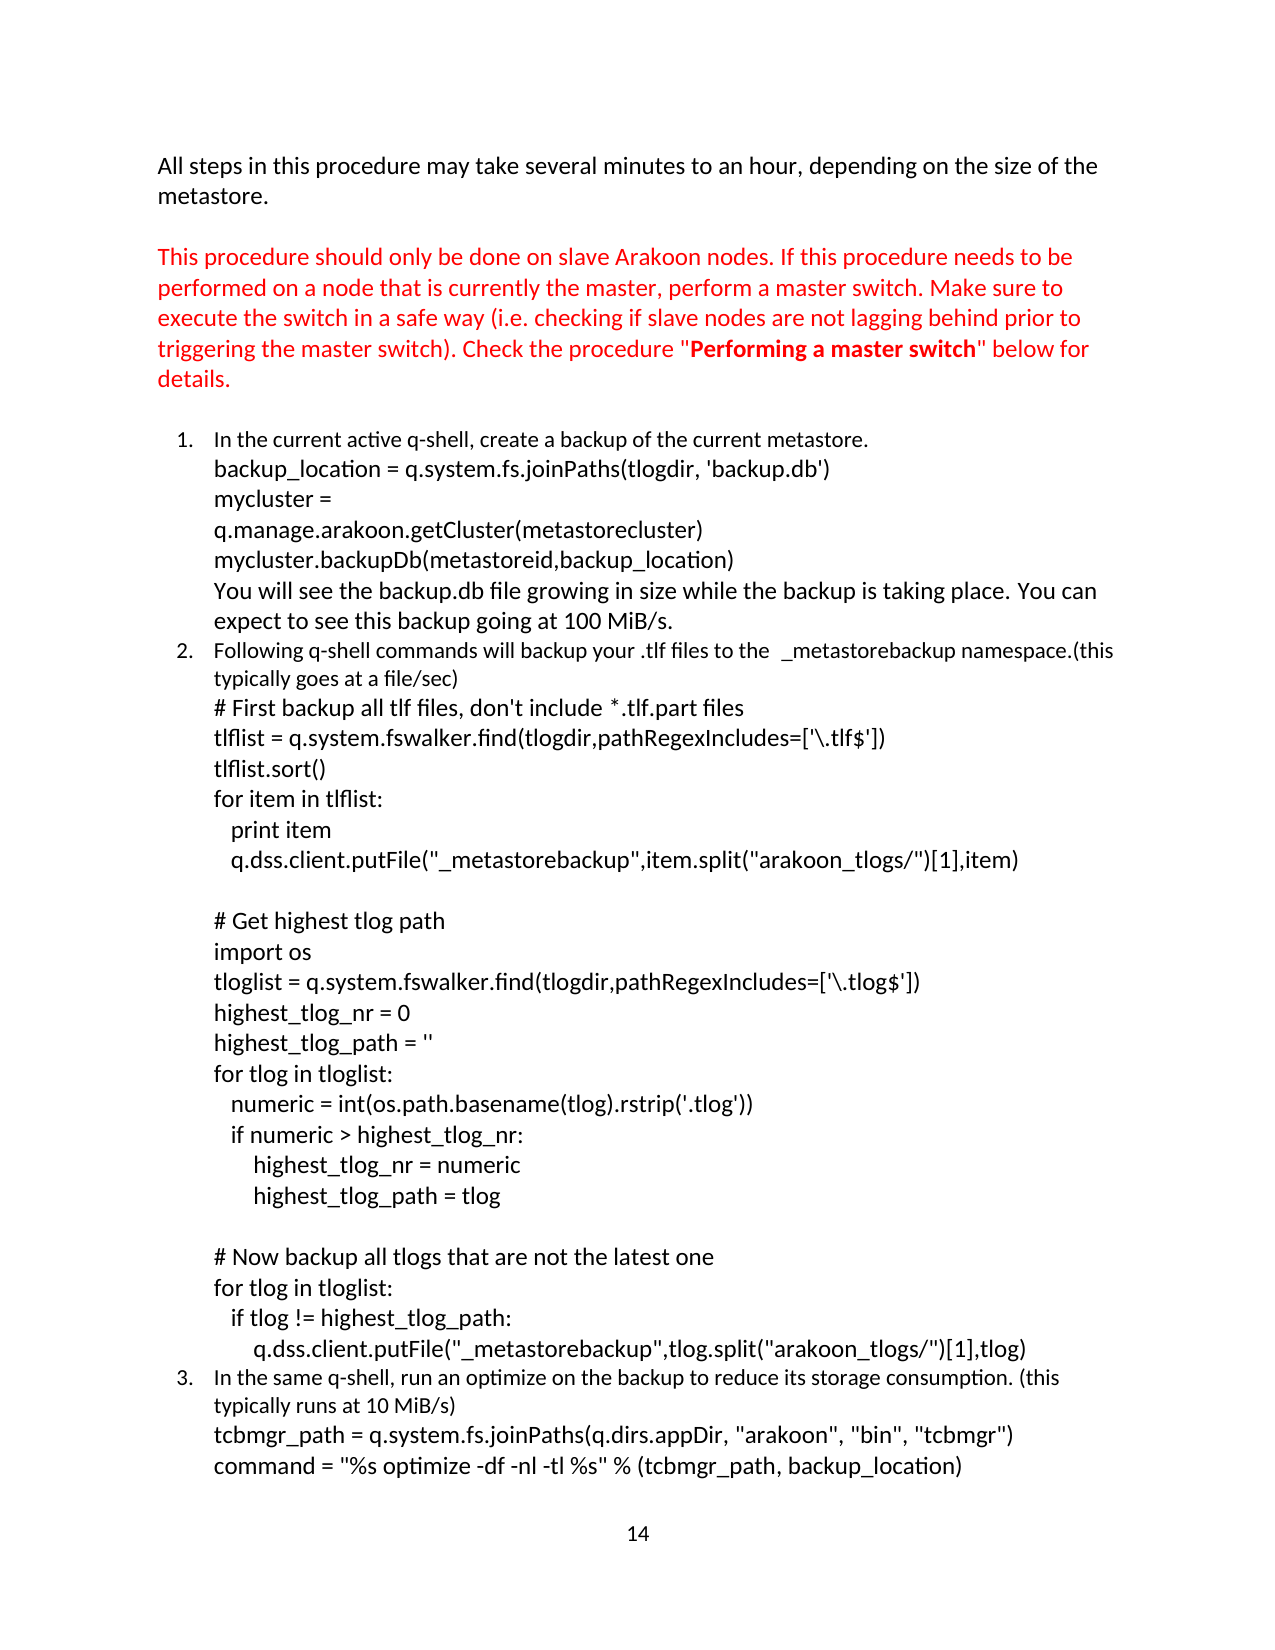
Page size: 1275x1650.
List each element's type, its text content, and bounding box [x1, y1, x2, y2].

text for item in tlflist: [214, 783, 1125, 814]
text print item [214, 814, 1125, 844]
text highest_tlog_path = tlog [214, 1180, 1125, 1211]
text q.dss.client.putFile("_metastorebackup",item.split("arakoon_tlogs/")[1],item) [214, 844, 1125, 875]
text This procedure should only be done on slave Arakoon nodes. If this procedure needs to be performed on a node that is currently the master, perform a master switch. Make sure to execute the switch in a safe way (i.e. checking if slave nodes are not lagging behind prior to triggering the master switch). Check the procedure "Performing a master switch" below for details. [157, 242, 1125, 394]
text tcbmgr_path = q.system.fs.joinPaths(q.dirs.appDir, "arakoon", "bin", "tcbmgr") [214, 1419, 1125, 1450]
list In the current active q-shell, create a backup of the current metastore. [176, 425, 1125, 453]
text highest_tlog_path = '' [214, 1028, 1125, 1058]
text q.dss.client.putFile("_metastorebackup",tlog.split("arakoon_tlogs/")[1],tlog) [214, 1333, 1125, 1363]
text You will see the backup.db file growing in size while the backup is taking place. You can expect to see this backup going at 100 MiB/s. [214, 575, 1125, 636]
text # First backup all tlf files, don't include *.tlf.part files [214, 692, 1125, 722]
text for tlog in tloglist: [214, 1272, 1125, 1302]
text All steps in this procedure may take several minutes to an hour, depending on the size of the metastore. [157, 150, 1125, 211]
text command = "%s optimize -df -nl -tl %s" % (tcbmgr_path, backup_location) [214, 1450, 1125, 1480]
text backup_location = q.system.fs.joinPaths(tlogdir, 'backup.db') [214, 453, 1125, 483]
text tlflist.sort() [214, 753, 1125, 783]
text import os [214, 936, 1125, 967]
text numeric = int(os.path.basename(tlog).rstrip('.tlog')) [214, 1089, 1125, 1119]
list In the same q-shell, run an optimize on the backup to reduce its storage consumption. (this typically runs at 10 MiB/s) [176, 1363, 1125, 1419]
text if tlog != highest_tlog_path: [214, 1302, 1125, 1333]
text for tlog in tloglist: [214, 1058, 1125, 1089]
text mycluster = q.manage.arakoon.getCluster(metastorecluster) [214, 483, 1125, 544]
text tloglist = q.system.fswalker.find(tlogdir,pathRegexIncludes=['\.tlog$']) [214, 967, 1125, 997]
text highest_tlog_nr = 0 [214, 997, 1125, 1028]
text # Get highest tlog path [214, 906, 1125, 936]
text mycluster.backupDb(metastoreid,backup_location) [214, 544, 1125, 575]
text # Now backup all tlogs that are not the latest one [214, 1241, 1125, 1272]
text highest_tlog_nr = numeric [214, 1150, 1125, 1180]
text tlflist = q.system.fswalker.find(tlogdir,pathRegexIncludes=['\.tlf$']) [214, 722, 1125, 753]
text if numeric > highest_tlog_nr: [214, 1119, 1125, 1150]
list Following q-shell commands will backup your .tlf files to the _metastorebackup namespace.(this typically goes at a file/sec) [176, 636, 1125, 692]
